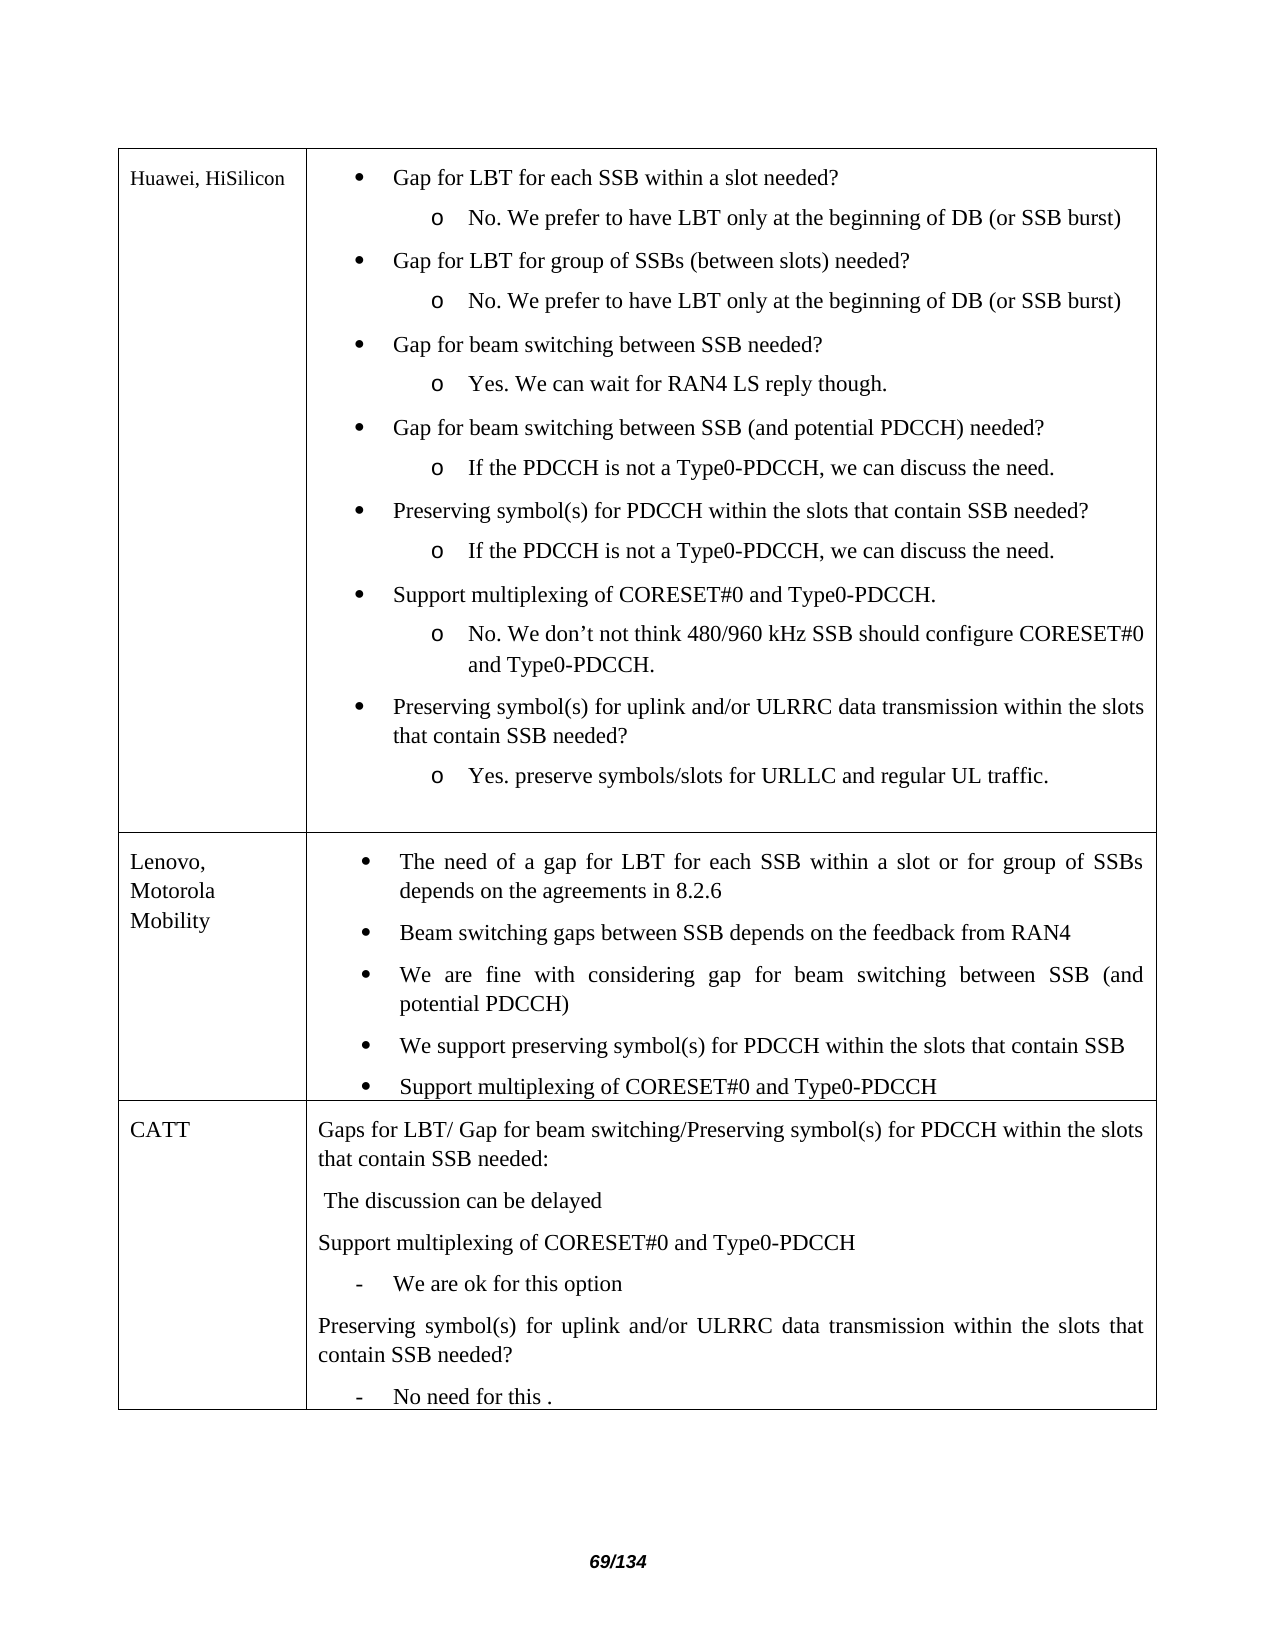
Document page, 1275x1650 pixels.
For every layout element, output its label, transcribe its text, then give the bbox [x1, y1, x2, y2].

table_cell CATT [119, 1101, 306, 1409]
table_cell The need of a gap for LBT for each SSB within a slot or for group of SSBs depends on the agreements in 8.2.6 Beam switching gaps between SSB depends on the feedback from RAN4 We are fine with considering gap for beam switching between SSB (and potential PDCCH) We support preserving symbol(s) for PDCCH within the slots that contain SSB Support multiplexing of CORESET#0 and Type0-PDCCH [307, 833, 1156, 1100]
table_cell Gap for LBT for each SSB within a slot needed? No. We prefer to have LBT only at the beginning of DB (or SSB burst) Gap for LBT for group of SSBs (between slots) needed? No. We prefer to have LBT only at the beginning of DB (or SSB burst) Gap for beam switching between SSB needed? Yes. We can wait for RAN4 LS reply though. Gap for beam switching between SSB (and potential PDCCH) needed? If the PDCCH is not a Type0-PDCCH, we can discuss the need. Preserving symbol(s) for PDCCH within the slots that contain SSB needed? If the PDCCH is not a Type0-PDCCH, we can discuss the need. Support multiplexing of CORESET#0 and Type0-PDCCH. No. We don’t not think 480/960 kHz SSB should configure CORESET#0 and Type0-PDCCH. Preserving symbol(s) for uplink and/or ULRRC data transmission within the slots that contain SSB needed? Yes. preserve symbols/slots for URLLC and regular UL traffic. [307, 149, 1156, 832]
table_cell Lenovo, Motorola Mobility [119, 833, 306, 1100]
table_cell Huawei, HiSilicon [119, 149, 306, 832]
table_cell Gaps for LBT/ Gap for beam switching/Preserving symbol(s) for PDCCH within the slots that contain SSB needed: The discussion can be delayed Support multiplexing of CORESET#0 and Type0-PDCCH We are ok for this option Preserving symbol(s) for uplink and/or ULRRC data transmission within the slots that contain SSB needed? No need for this . [307, 1101, 1156, 1409]
